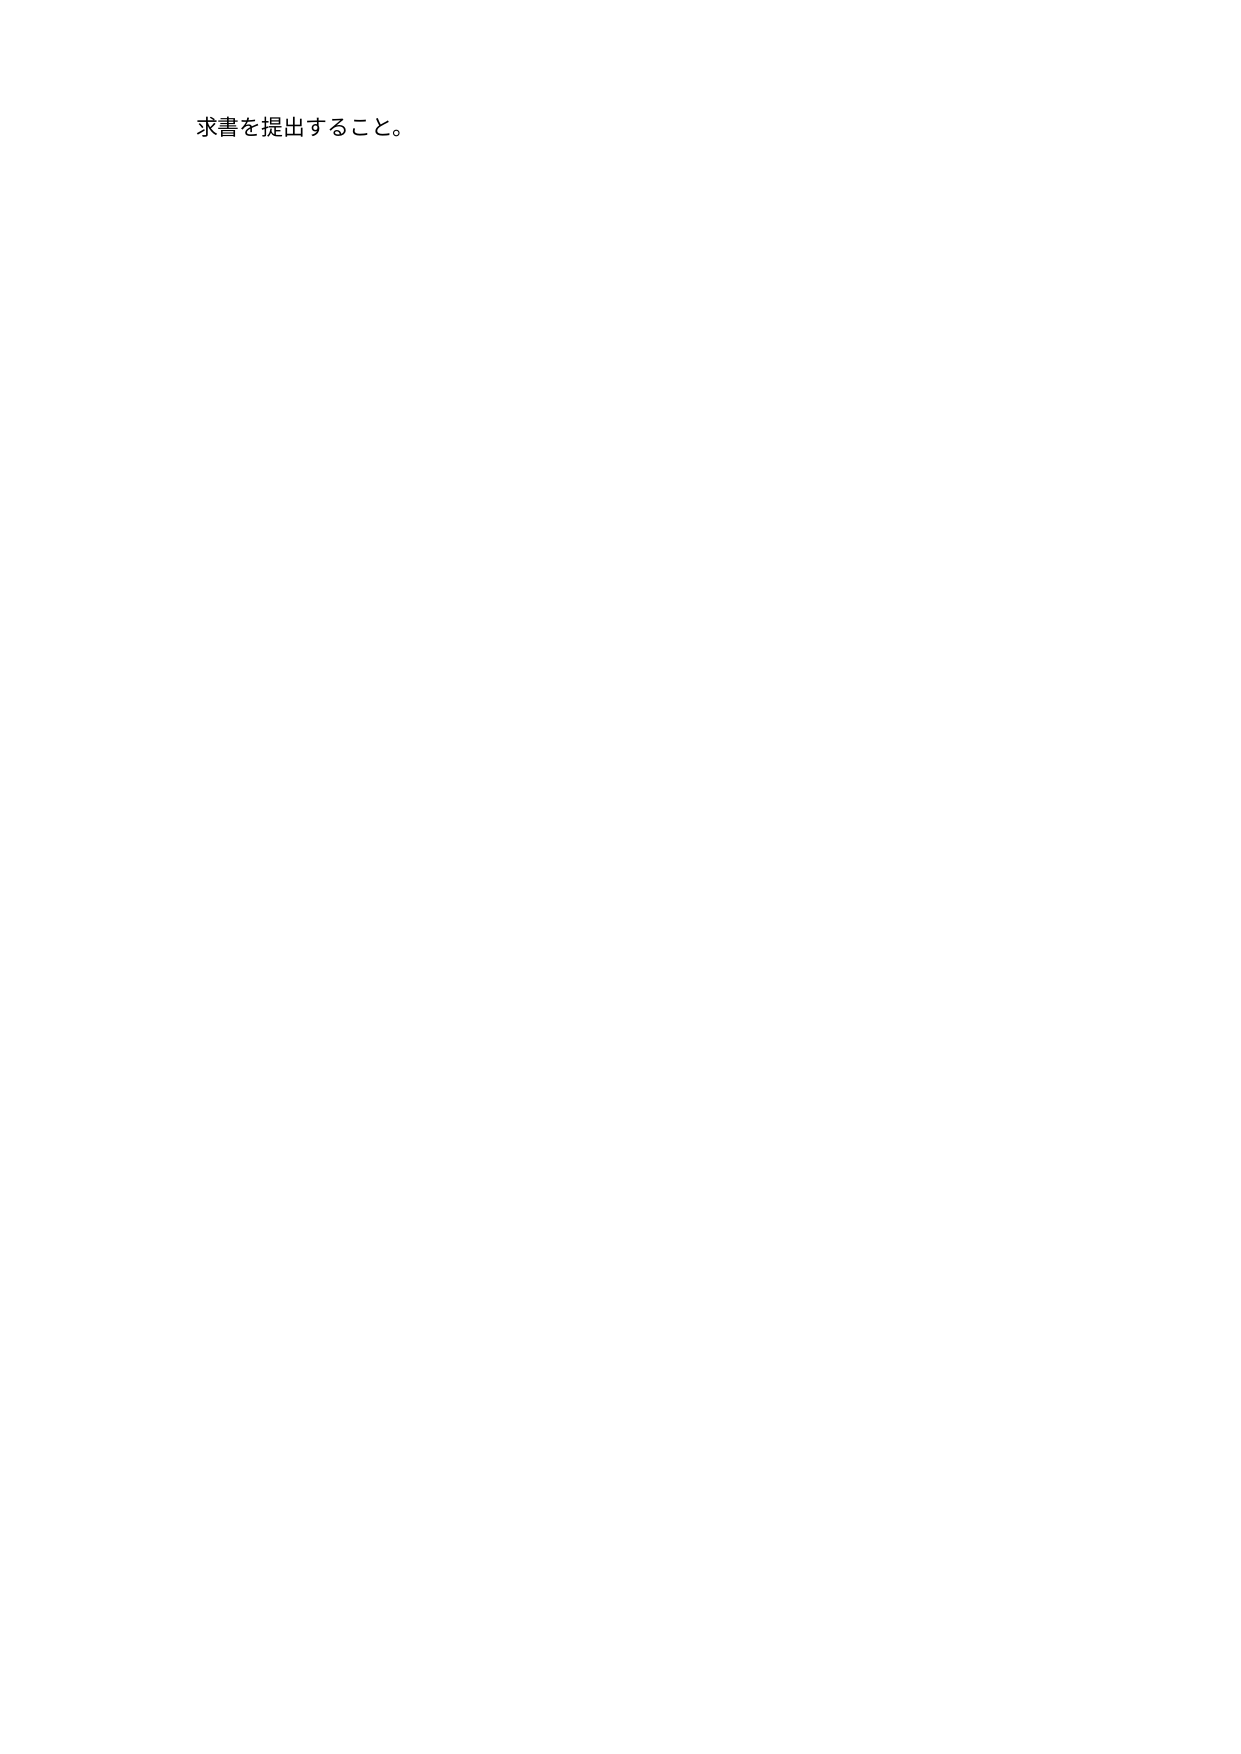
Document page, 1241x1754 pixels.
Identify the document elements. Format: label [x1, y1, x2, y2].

text [173, 107, 1122, 144]
